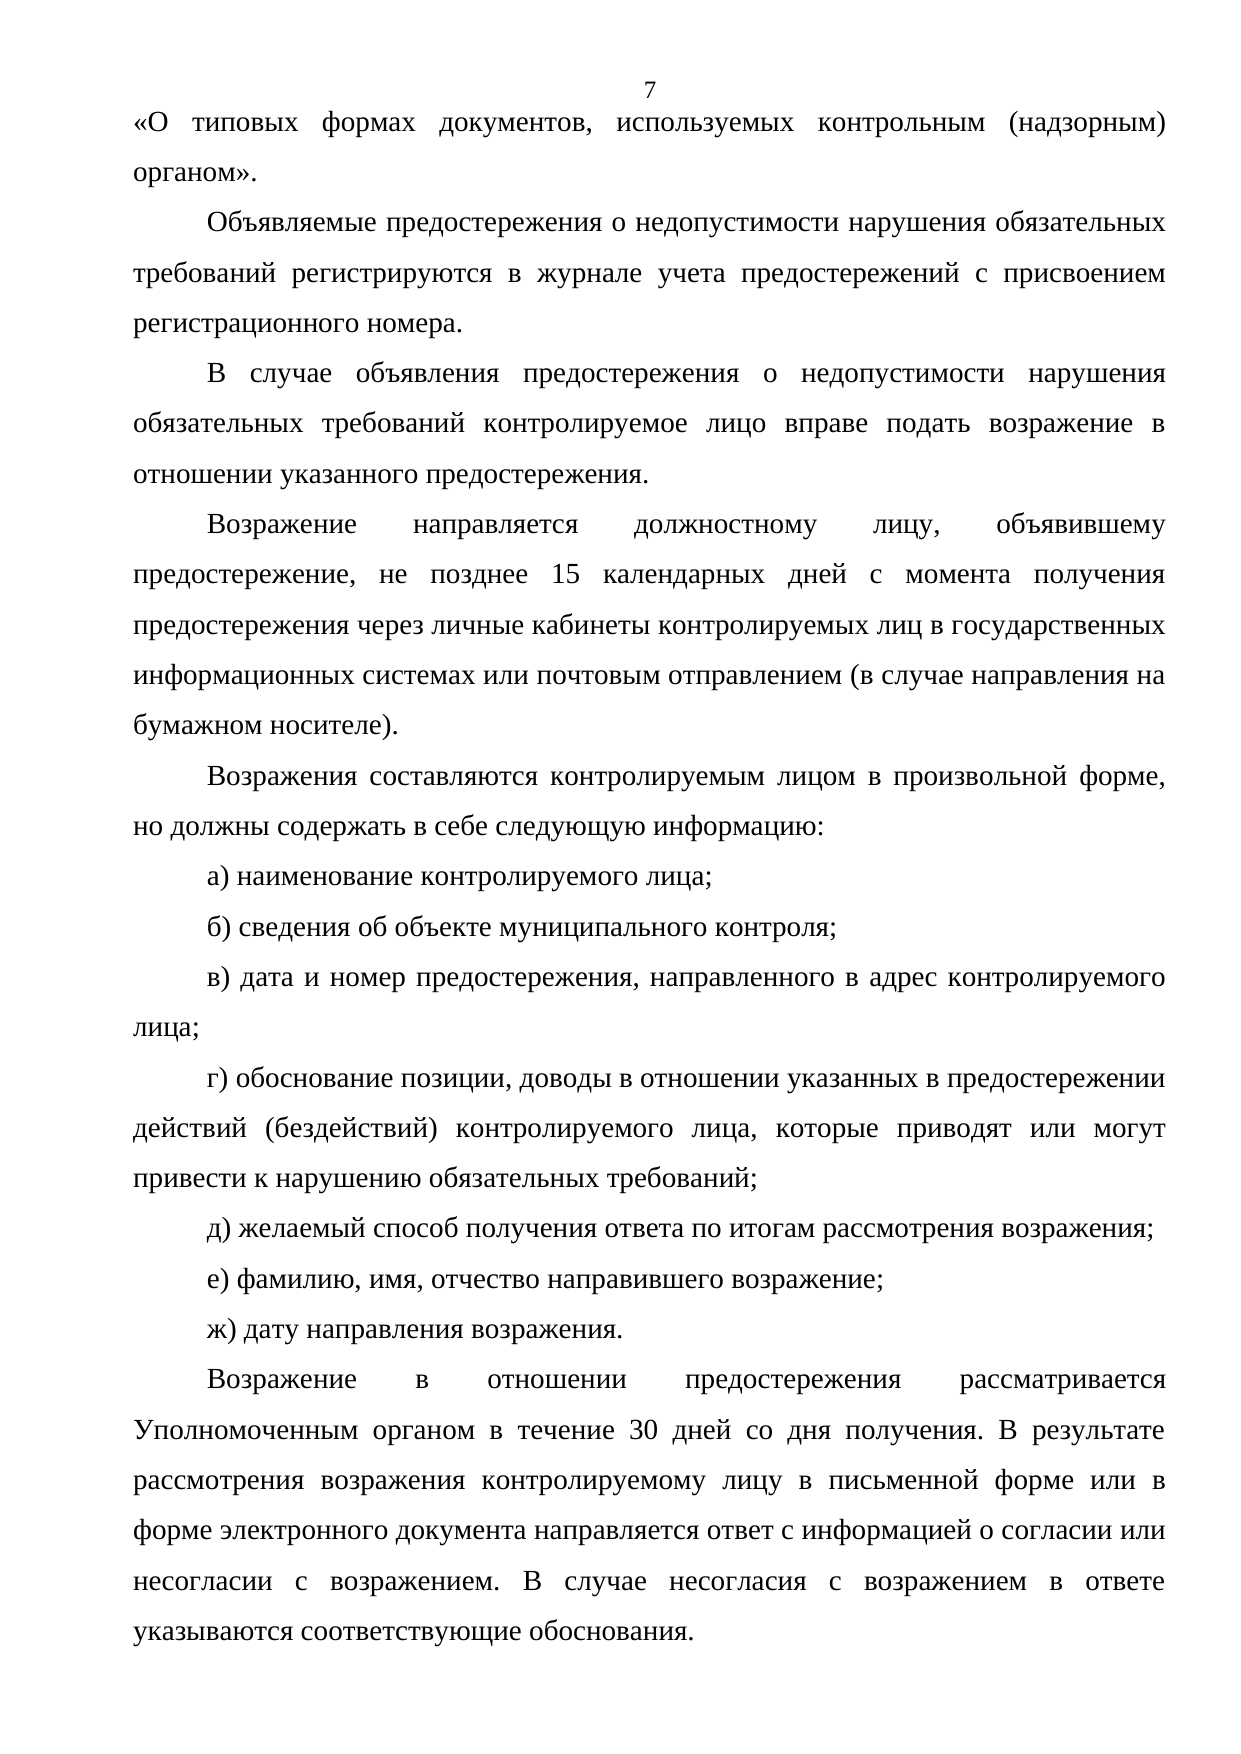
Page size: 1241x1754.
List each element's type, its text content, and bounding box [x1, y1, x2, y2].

text в) дата и номер предостережения, направленного в адрес контролируемого лица; [133, 959, 1167, 1043]
text б) сведения об объекте муниципального контроля; [133, 909, 1167, 942]
text ж) дату направления возражения. [133, 1311, 1167, 1345]
text В случае объявления предостережения о недопустимости нарушения обязательных требований контролируемое лицо вправе подать возражение в отношении указанного предостережения. [133, 355, 1167, 489]
text Возражения составляются контролируемым лицом в произвольной форме, но должны содержать в себе следующую информацию: [133, 758, 1167, 842]
text д) желаемый способ получения ответа по итогам рассмотрения возражения; [133, 1211, 1167, 1244]
text г) обоснование позиции, доводы в отношении указанных в предостережении действий (бездействий) контролируемого лица, которые приводят или могут привести к нарушению обязательных требований; [133, 1060, 1167, 1194]
text Возражение направляется должностному лицу, объявившему предостережение, не позднее 15 календарных дней с момента получения предостережения через личные кабинеты контролируемых лиц в государственных информационных системах или почтовым отправлением (в случае направления на бумажном носителе). [133, 506, 1167, 741]
text Возражение в отношении предостережения рассматривается Уполномоченным органом в течение 30 дней со дня получения. В результате рассмотрения возражения контролируемому лицу в письменной форме или в форме электронного документа направляется ответ с информацией о согласии или несогласии с возражением. В случае несогласия с возражением в ответе указываются соответствующие обоснования. [133, 1362, 1167, 1647]
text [133, 137, 1167, 188]
text а) наименование контролируемого лица; [133, 858, 1167, 892]
text е) фамилию, имя, отчество направившего возражение; [133, 1261, 1167, 1294]
text Объявляемые предостережения о недопустимости нарушения обязательных требований регистрируются в журнале учета предостережений с присвоением регистрационного номера. [133, 204, 1167, 338]
